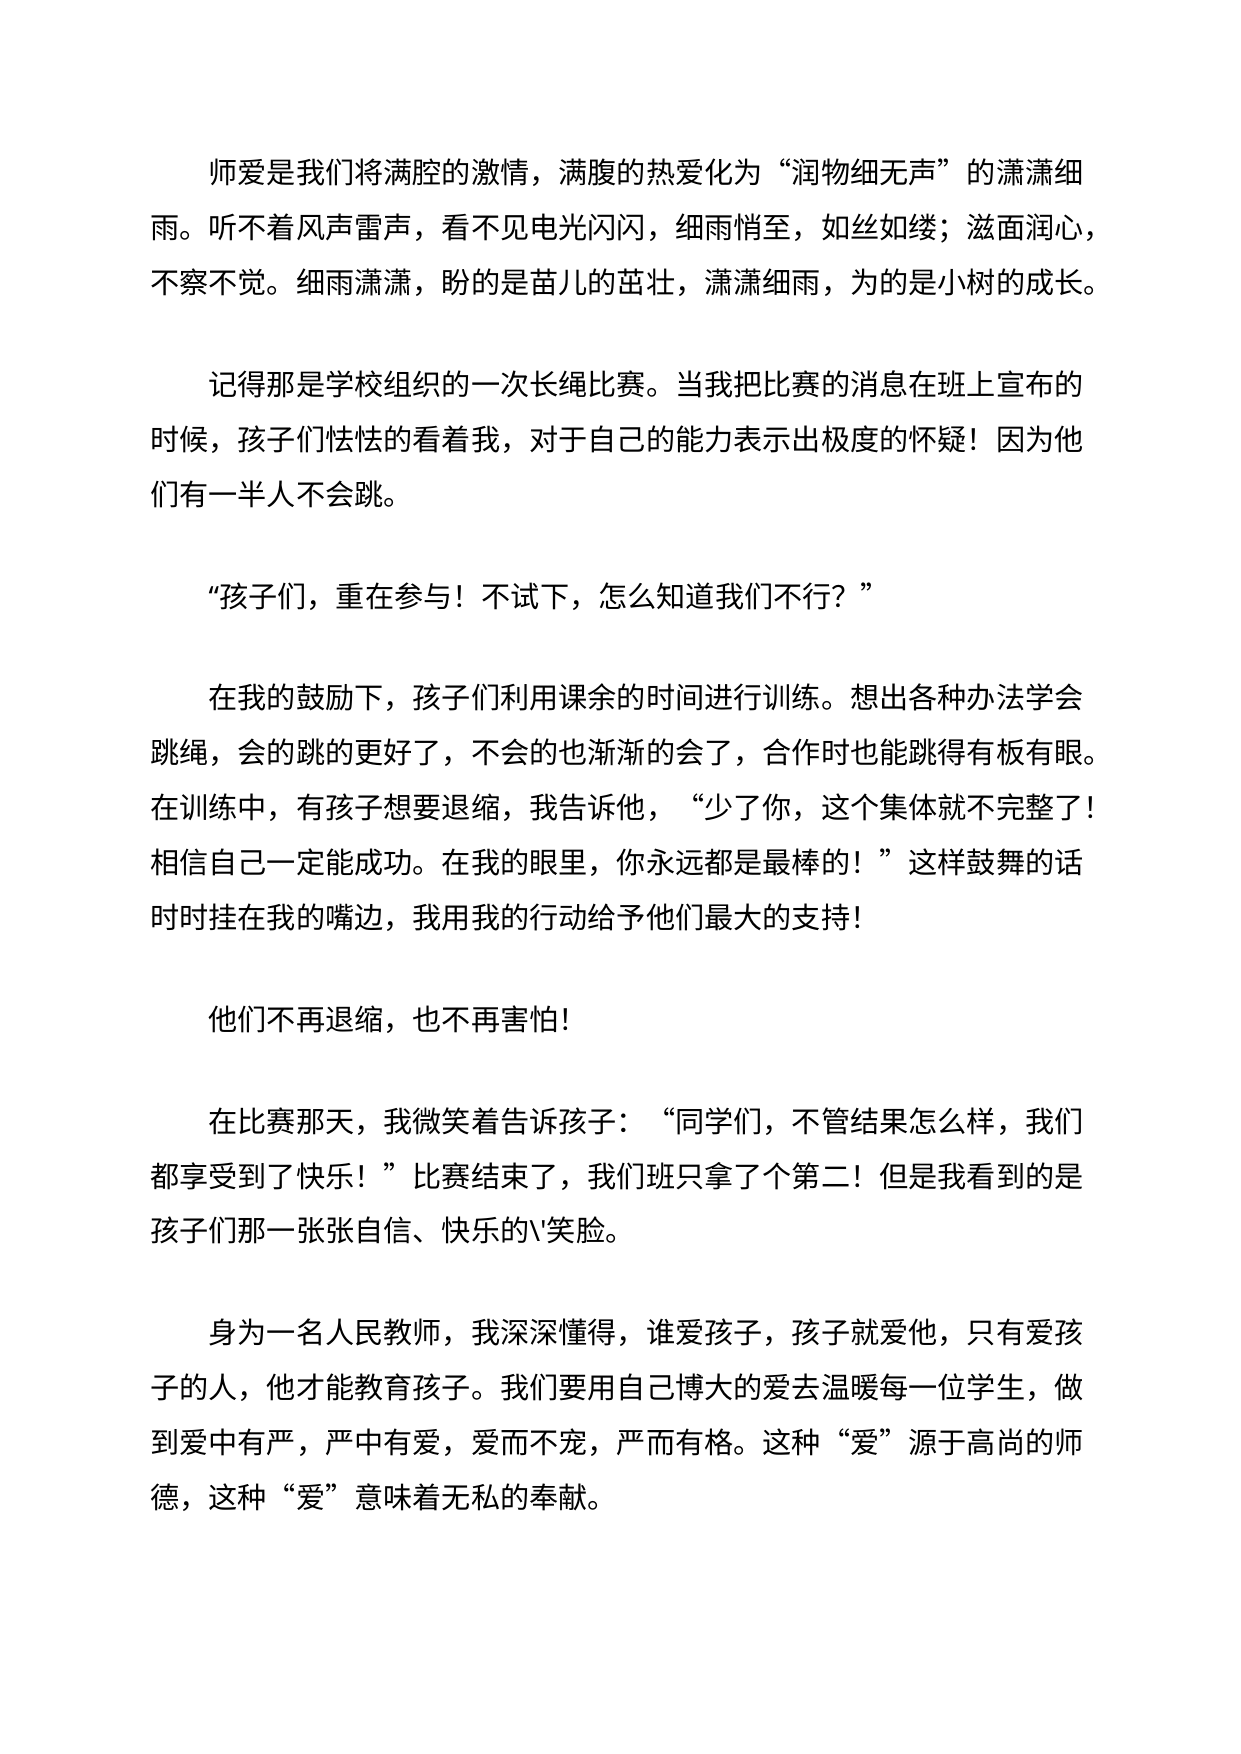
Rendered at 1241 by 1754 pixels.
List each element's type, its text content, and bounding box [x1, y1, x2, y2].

text 在我的鼓励下，孩子们利用课余的时间进行训练。想出各种办法学会跳绳，会的跳的更好了，不会的也渐渐的会了，合作时也能跳得有板有眼。在训练中，有孩子想要退缩，我告诉他，“少了你，这个集体就不完整了！相信自己一定能成功。在我的眼里，你永远都是最棒的！”这样鼓舞的话时时挂在我的嘴边，我用我的行动给予他们最大的支持！ [150, 675, 1090, 937]
text 他们不再退缩，也不再害怕！ [150, 996, 1090, 1039]
text “孩子们，重在参与！不试下，怎么知道我们不行？” [150, 573, 1090, 616]
text 在比赛那天，我微笑着告诉孩子：“同学们，不管结果怎么样，我们都享受到了快乐！”比赛结束了，我们班只拿了个第二！但是我看到的是孩子们那一张张自信、快乐的\'笑脸。 [150, 1098, 1090, 1250]
text 身为一名人民教师，我深深懂得，谁爱孩子，孩子就爱他，只有爱孩子的人，他才能教育孩子。我们要用自己博大的爱去温暖每一位学生，做到爱中有严，严中有爱，爱而不宠，严而有格。这种“爱”源于高尚的师德，这种“爱”意味着无私的奉献。 [150, 1310, 1090, 1517]
text 师爱是我们将满腔的激情，满腹的热爱化为“润物细无声”的潇潇细雨。听不着风声雷声，看不见电光闪闪，细雨悄至，如丝如缕；滋面润心，不察不觉。细雨潇潇，盼的是苗儿的茁壮，潇潇细雨，为的是小树的成长。 [150, 150, 1090, 302]
text 记得那是学校组织的一次长绳比赛。当我把比赛的消息在班上宣布的时候，孩子们怯怯的看着我，对于自己的能力表示出极度的怀疑！因为他们有一半人不会跳。 [150, 362, 1090, 514]
